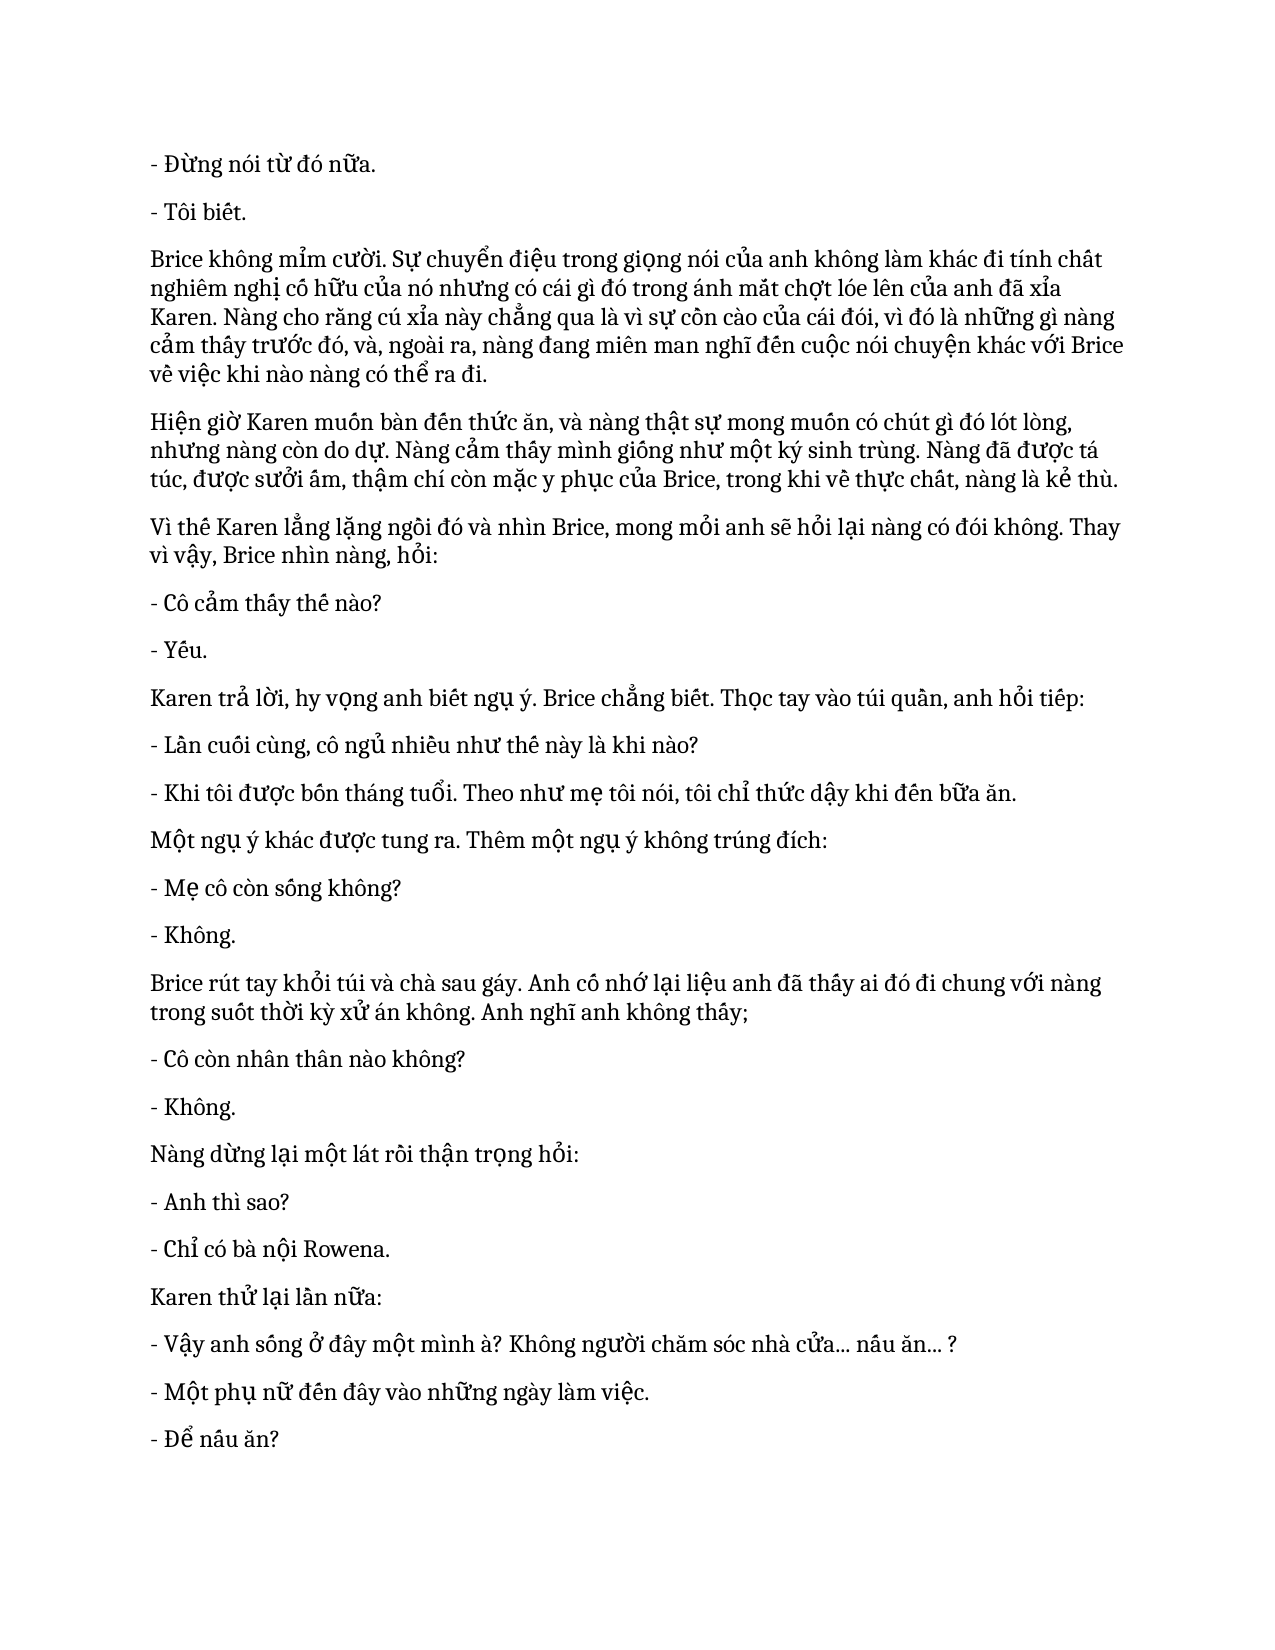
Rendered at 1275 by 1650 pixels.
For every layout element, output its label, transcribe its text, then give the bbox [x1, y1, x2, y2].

text - Không. [150, 921, 1125, 950]
text - Một phụ nữ đến đây vào những ngày làm việc. [150, 1377, 1125, 1406]
text - Chỉ có bà nội Rowena. [150, 1235, 1125, 1264]
text - Cô còn nhân thân nào không? [150, 1045, 1125, 1074]
text Một ngụ ý khác được tung ra. Thêm một ngụ ý không trúng đích: [150, 826, 1125, 855]
text - Lần cuối cùng, cô ngủ nhiều như thế này là khi nào? [150, 731, 1125, 760]
text - Anh thì sao? [150, 1187, 1125, 1216]
text - Để nấu ăn? [150, 1425, 1125, 1454]
text - Yếu. [150, 636, 1125, 665]
text Brice không mỉm cười. Sự chuyển điệu trong giọng nói của anh không làm khác đi tính chất nghiêm nghị cố hữu của nó nhưng có cái gì đó trong ánh mắt chợt lóe lên của anh đã xỉa Karen. Nàng cho rằng cú xỉa này chẳng qua là vì sự cồn cào của cái đói, vì đó là những gì nàng cảm thấy trước đó, và, ngoài ra, nàng đang miên man nghĩ đến cuộc nói chuyện khác với Brice về việc khi nào nàng có thể ra đi. [150, 245, 1125, 389]
text - Khi tôi được bốn tháng tuổi. Theo như mẹ tôi nói, tôi chỉ thức dậy khi đến bữa ăn. [150, 779, 1125, 807]
text - Không. [150, 1092, 1125, 1121]
text Hiện giờ Karen muốn bàn đến thức ăn, và nàng thật sự mong muốn có chút gì đó lót lòng, nhưng nàng còn do dự. Nàng cảm thấy mình giống như một ký sinh trùng. Nàng đã được tá túc, được sưởi ấm, thậm chí còn mặc y phục của Brice, trong khi về thực chất, nàng là kẻ thù. [150, 407, 1125, 494]
text - Cô cảm thấy thế nào? [150, 589, 1125, 617]
text - Đừng nói từ đó nữa. [150, 150, 1125, 179]
text Karen thử lại lần nữa: [150, 1282, 1125, 1311]
text Brice rút tay khỏi túi và chà sau gáy. Anh cố nhớ lại liệu anh đã thấy ai đó đi chung với nàng trong suốt thời kỳ xử án không. Anh nghĩ anh không thấy; [150, 969, 1125, 1026]
text - Vậy anh sống ở đây một mình à? Không người chăm sóc nhà cửa... nấu ăn... ? [150, 1330, 1125, 1359]
text - Mẹ cô còn sống không? [150, 874, 1125, 902]
text Vì thế Karen lẳng lặng ngồi đó và nhìn Brice, mong mỏi anh sẽ hỏi lại nàng có đói không. Thay vì vậy, Brice nhìn nàng, hỏi: [150, 512, 1125, 570]
text - Tôi biết. [150, 197, 1125, 226]
text Karen trả lời, hy vọng anh biết ngụ ý. Brice chẳng biết. Thọc tay vào túi quần, anh hỏi tiếp: [150, 684, 1125, 712]
text Nàng dừng lại một lát rồi thận trọng hỏi: [150, 1140, 1125, 1169]
